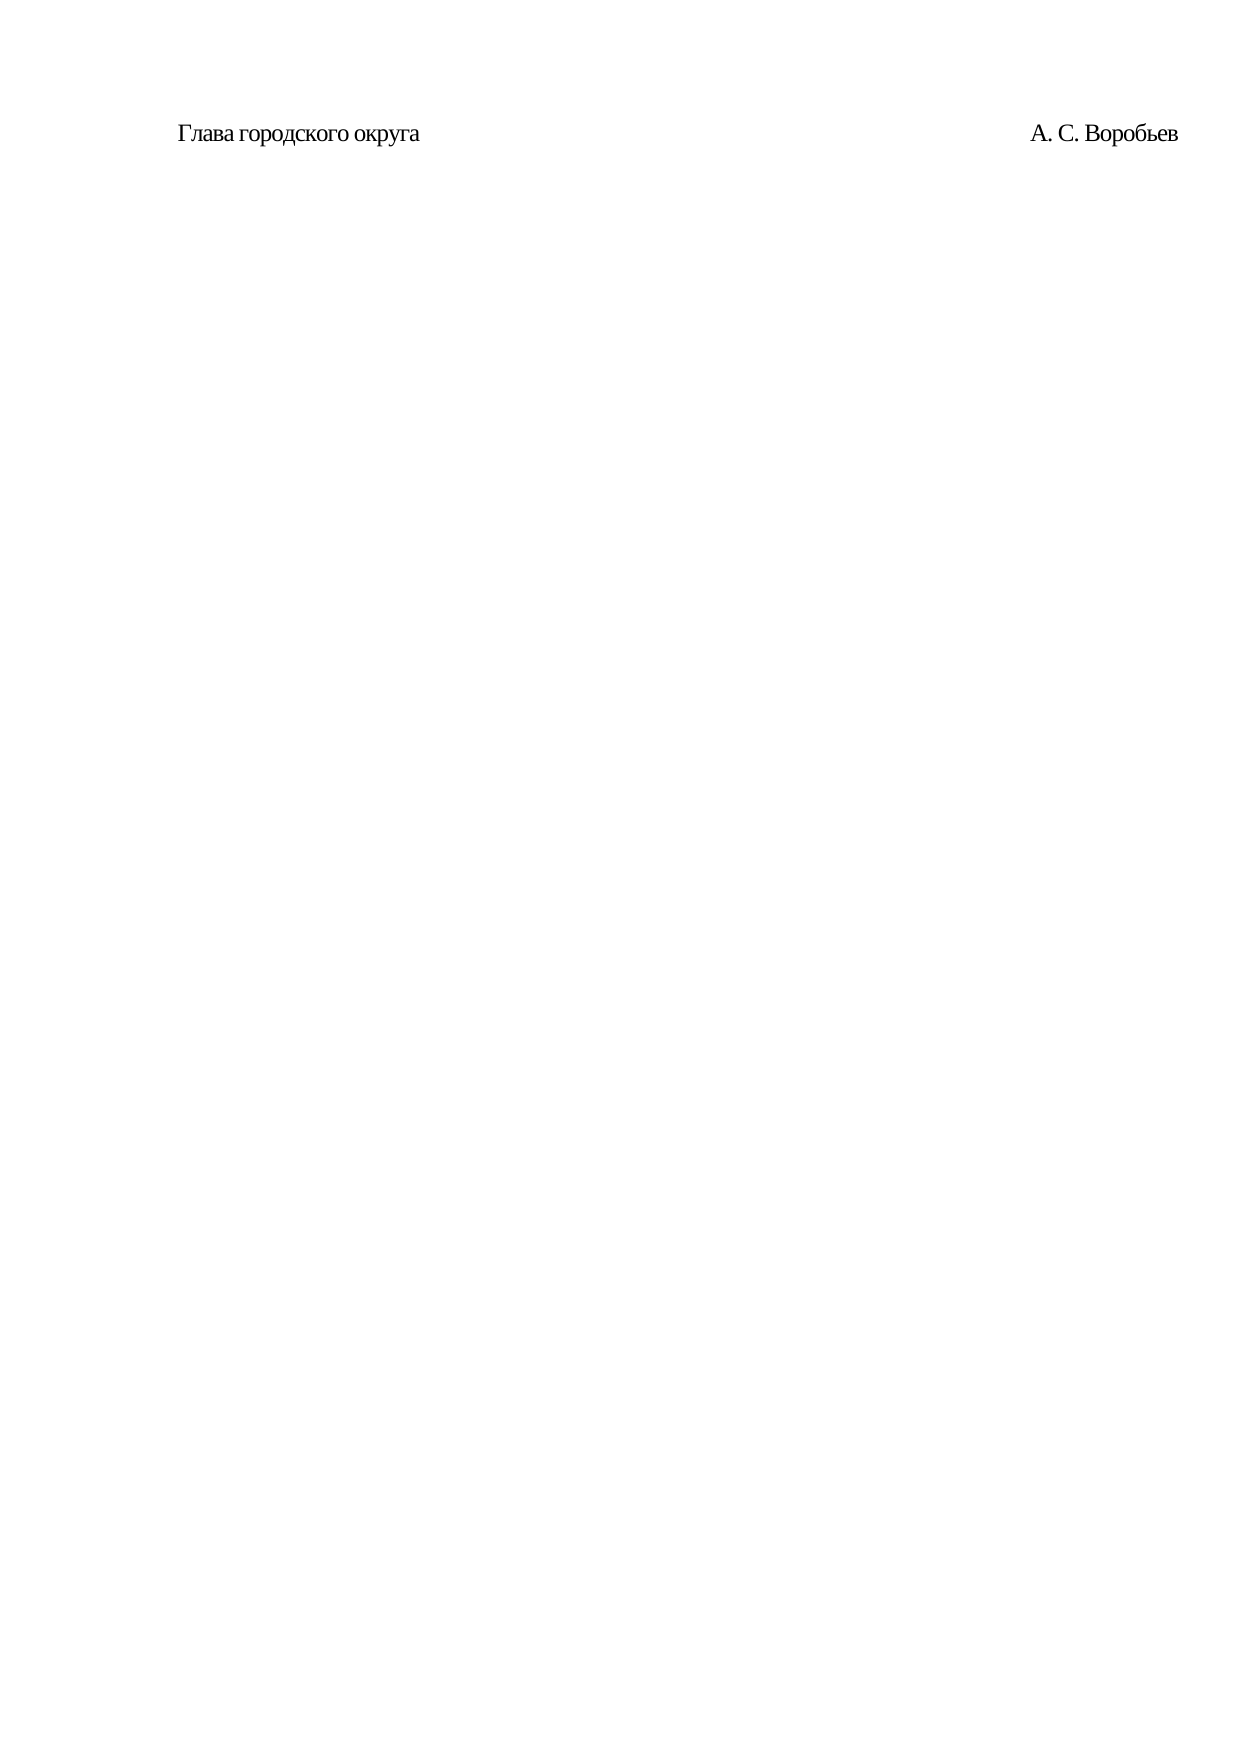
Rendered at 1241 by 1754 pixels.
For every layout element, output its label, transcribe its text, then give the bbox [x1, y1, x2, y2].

text Глава городского округа А. С. Воробьев [177, 118, 1181, 176]
